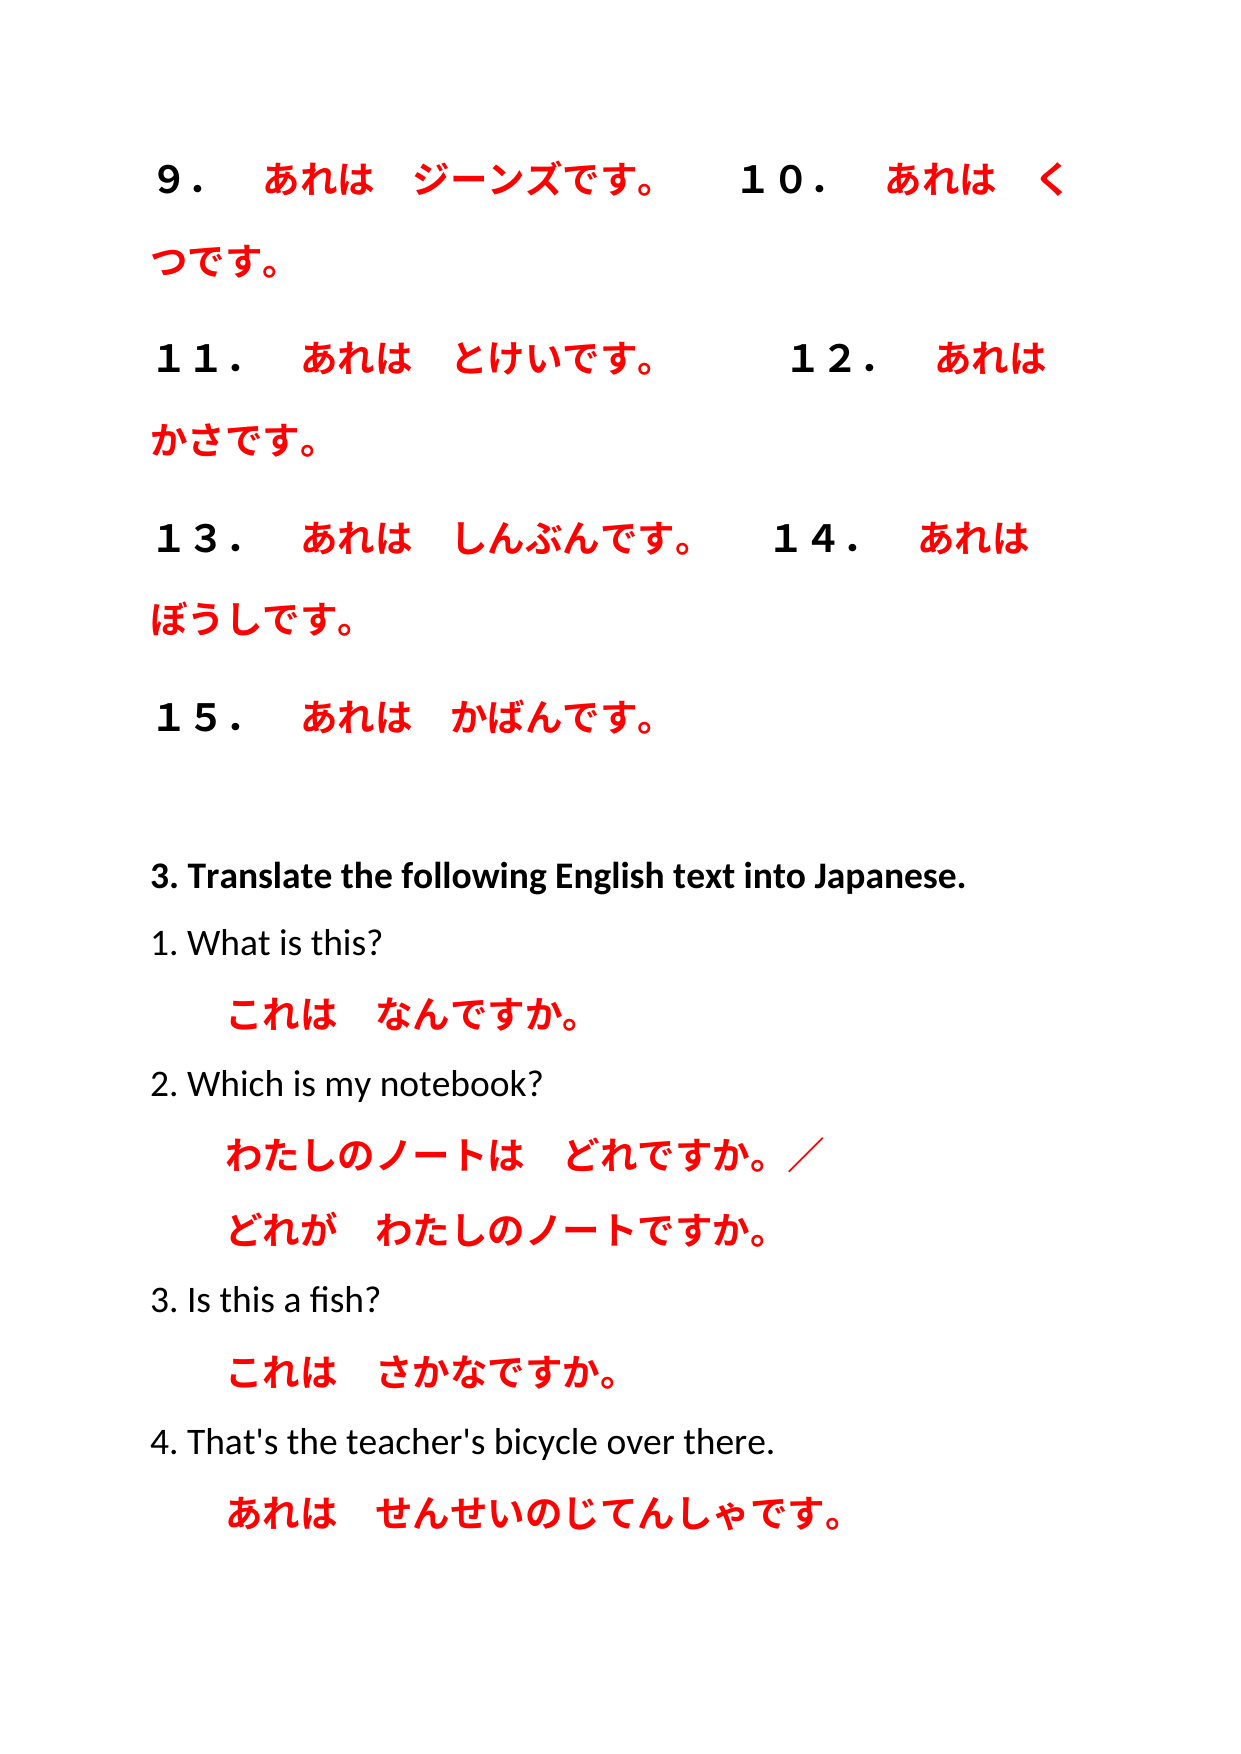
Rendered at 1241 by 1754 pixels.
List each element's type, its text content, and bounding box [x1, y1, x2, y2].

text １１． あれは とけいです。 １２． あれは かさです。 [150, 329, 1090, 465]
text 1. What is this? [150, 918, 1090, 964]
text 4. That's the teacher's bicycle over there. [150, 1418, 1090, 1463]
text 3. Is this a fish? [150, 1276, 1090, 1322]
text 2. Which is my notebook? [150, 1060, 1090, 1106]
text どれが わたしのノートですか。 [150, 1201, 1090, 1255]
text これは なんですか。 [150, 984, 1090, 1039]
text これは さかなですか。 [150, 1342, 1090, 1397]
text １５． あれは かばんです。 [150, 688, 1090, 742]
text １３． あれは しんぶんです。 １４． あれは ぼうしです。 [150, 509, 1090, 644]
text 3. Translate the following English text into Japanese. [150, 852, 1090, 898]
text ９． あれは ジーンズです。 １０． あれは くつです。 [150, 150, 1090, 286]
text わたしのノートは どれですか。／ [150, 1126, 1090, 1180]
text あれは せんせいのじてんしゃです。 [150, 1484, 1090, 1538]
